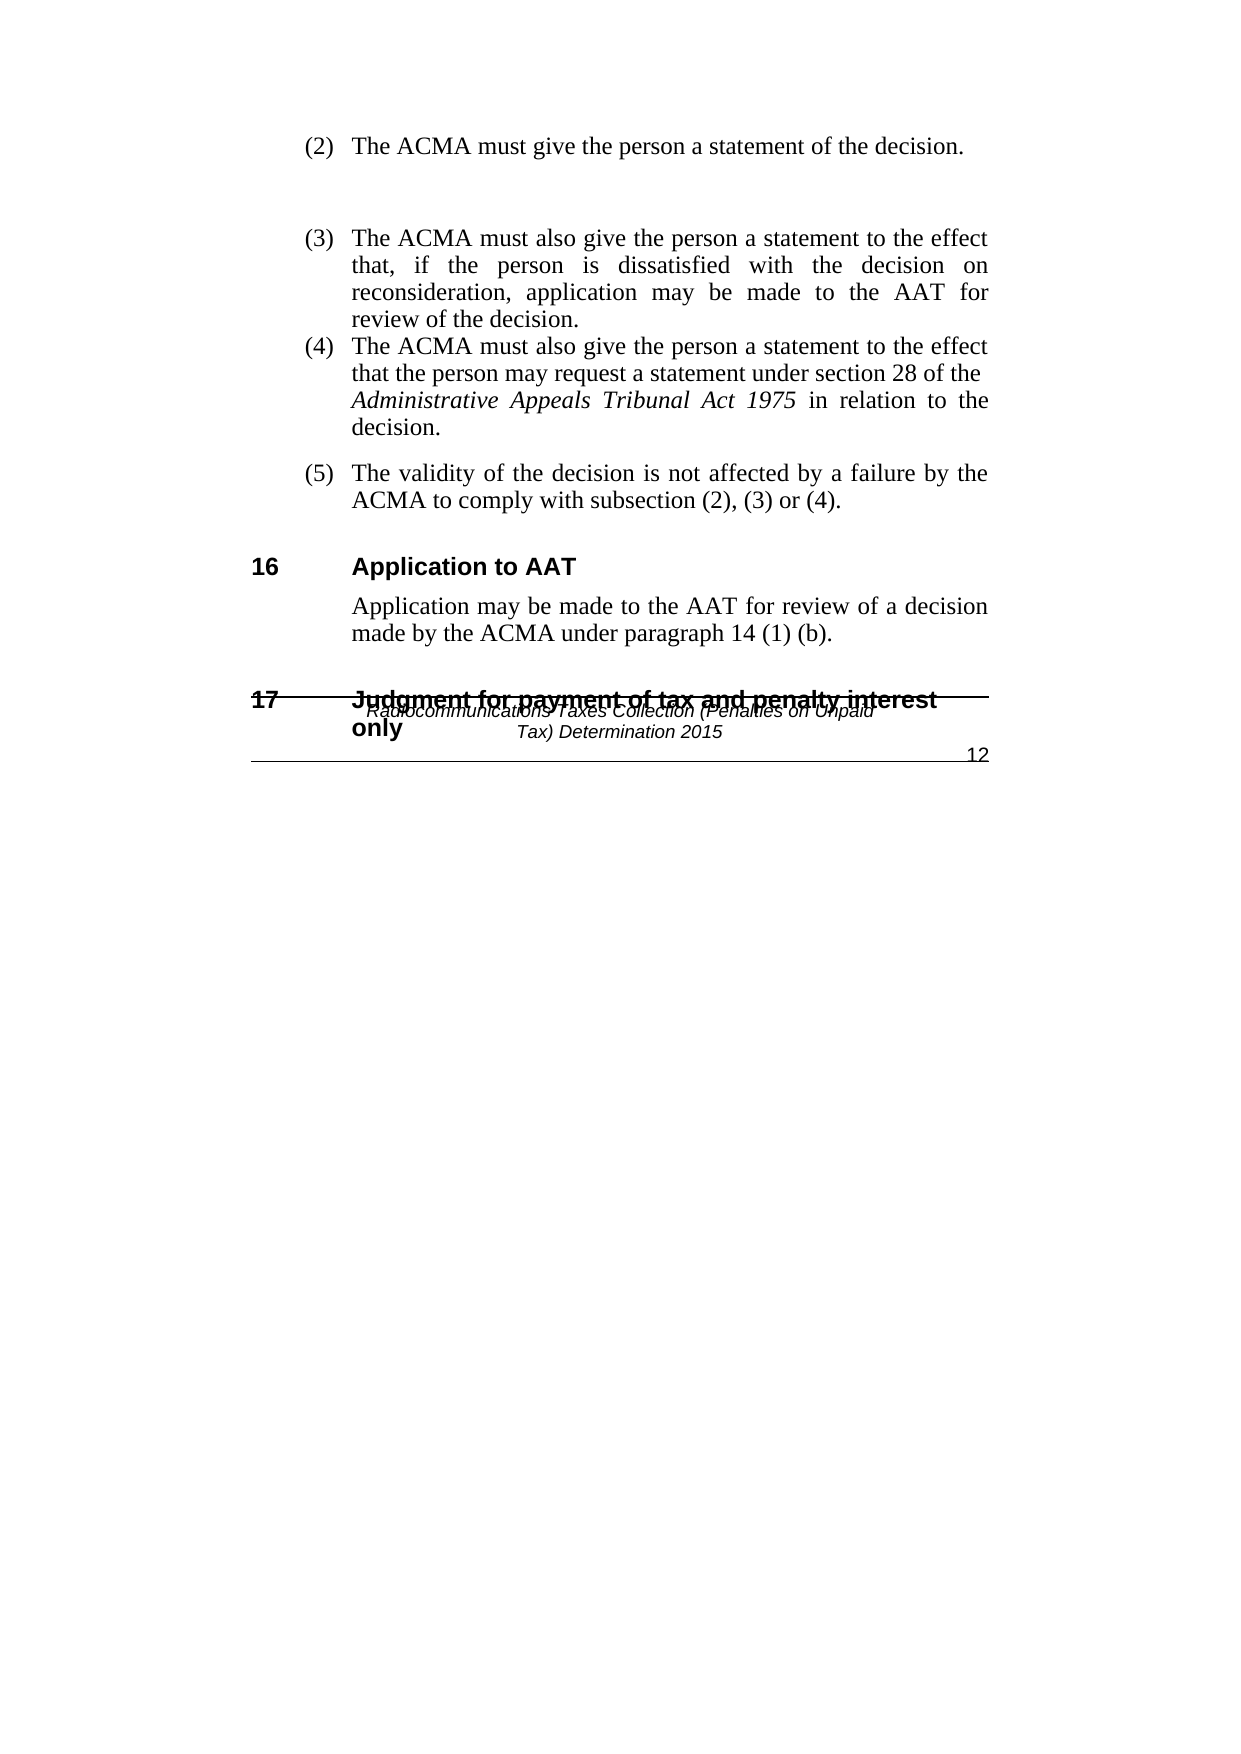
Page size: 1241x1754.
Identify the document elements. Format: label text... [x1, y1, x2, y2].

text (5) The validity of the decision is not affected by a failure by the ACMA to comply with subsection (2), (3) or (4). [251, 460, 989, 514]
text 16 Application to AAT [251, 552, 989, 580]
text (3) The ACMA must also give the person a statement to the effect that, if the person is dissatisfied with the decision on reconsideration, application may be made to the AAT for review of the decision. [251, 224, 989, 333]
text 17 Judgment for payment of tax and penalty interest only [251, 684, 989, 742]
text Administrative Appeals Tribunal Act 1975 in relation to the decision. [351, 387, 989, 441]
text (4) The ACMA must also give the person a statement to the effect that the person may request a statement under section 28 of the [251, 333, 989, 387]
text Application may be made to the AAT for review of a decision made by the ACMA under paragraph 14 (1) (b). [251, 593, 989, 647]
text (2) The ACMA must give the person a statement of the decision. [251, 133, 989, 160]
